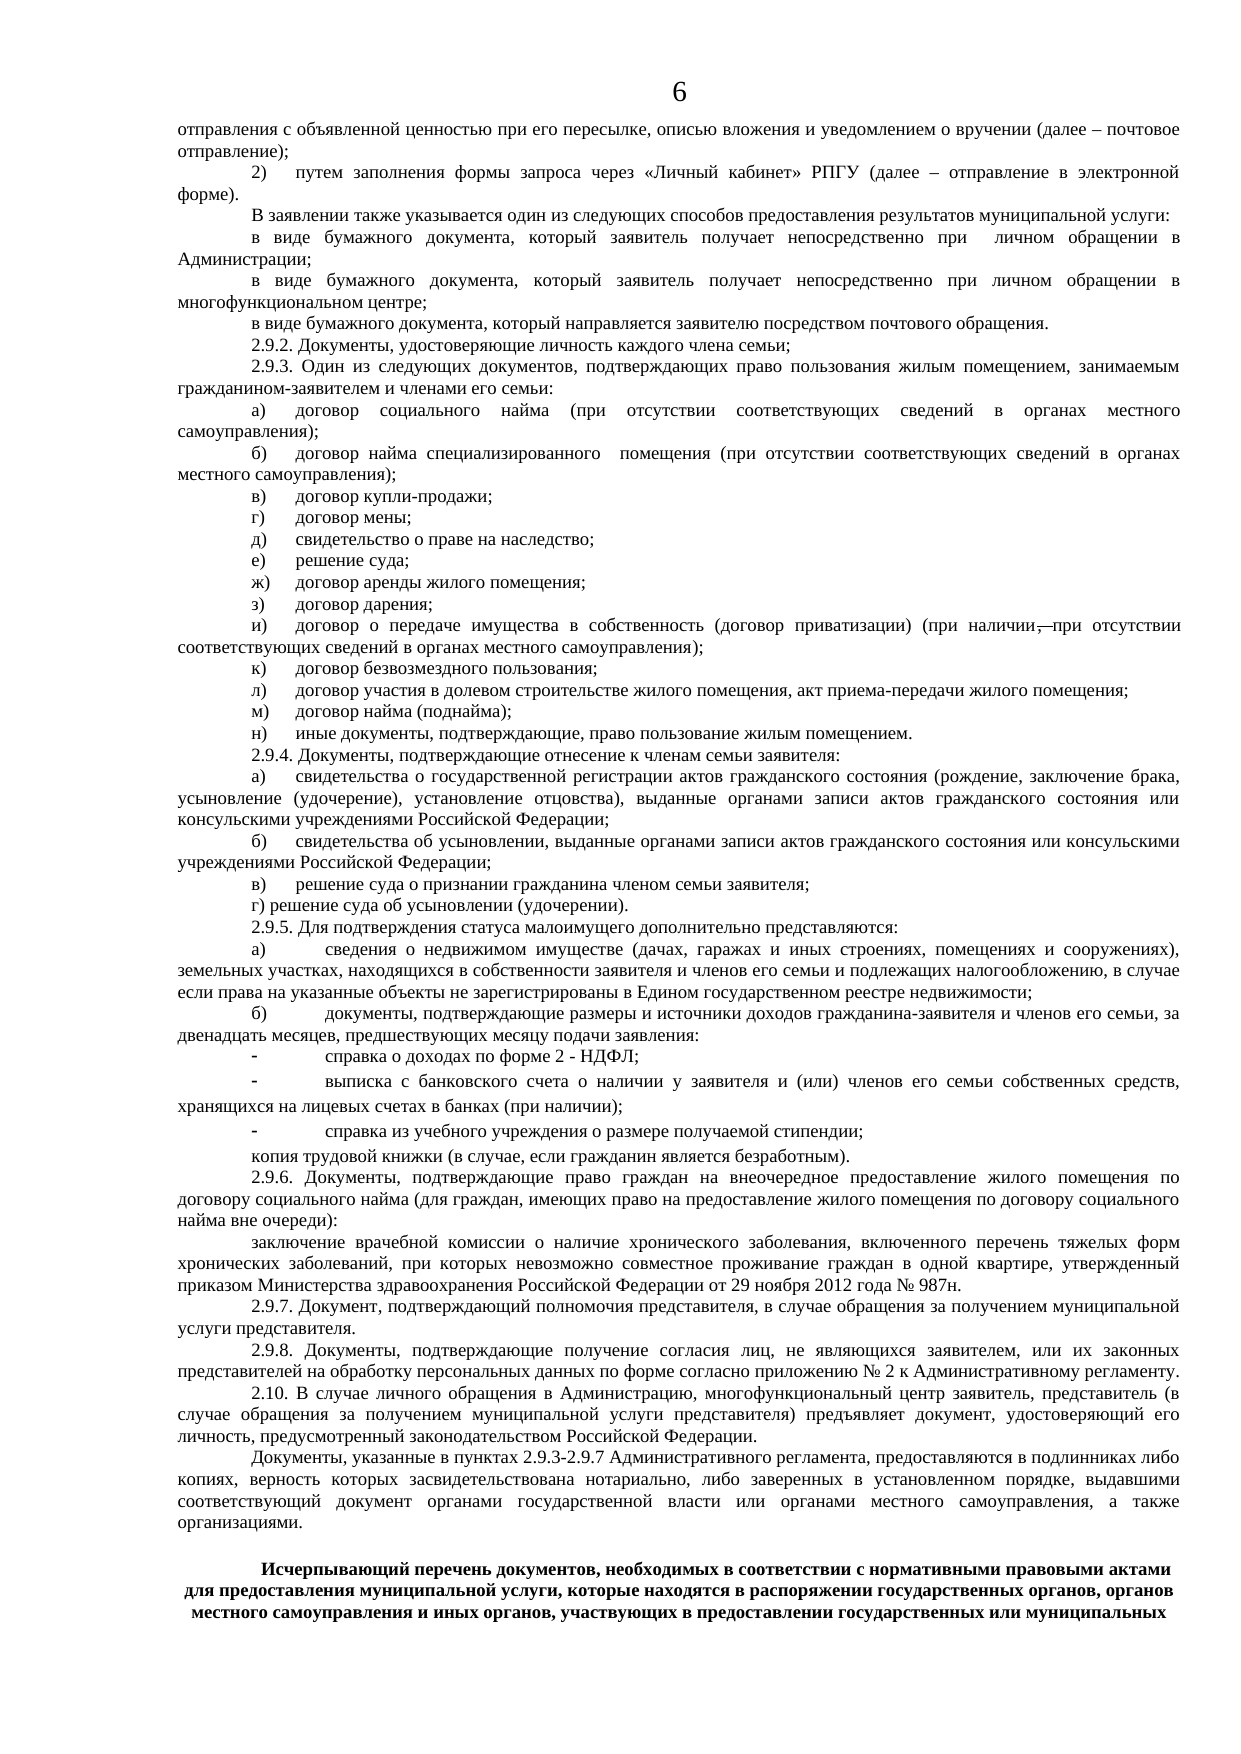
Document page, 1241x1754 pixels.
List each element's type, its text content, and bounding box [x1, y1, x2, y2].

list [177, 118, 1181, 161]
list договор социального найма (при отсутствии соответствующих сведений в органах местного самоуправления); [177, 398, 1181, 442]
list договор дарения; [177, 592, 1181, 614]
text 2.9.3. Один из следующих документов, подтверждающих право пользования жилым помещением, занимаемым гражданином-заявителем и членами его семьи: [177, 355, 1181, 398]
text 2.9.6. Документы, подтверждающие право граждан на внеочередное предоставление жилого помещения по договору социального найма (для граждан, имеющих право на предоставление жилого помещения по договору социального найма вне очереди): [177, 1166, 1181, 1231]
list договор аренды жилого помещения; [177, 571, 1181, 592]
text заключение врачебной комиссии о наличие хронического заболевания, включенного перечень тяжелых форм хронических заболеваний, при которых невозможно совместное проживание граждан в одной квартире, утвержденный приказом Министерства здравоохранения Российской Федерации от 29 ноября 2012 года № 987н. [177, 1231, 1181, 1295]
list документы, подтверждающие размеры и источники доходов гражданина-заявителя и членов его семьи, за двенадцать месяцев, предшествующих месяцу подачи заявления: [177, 1002, 1181, 1045]
list договор мены; [177, 506, 1181, 528]
list путем заполнения формы запроса через «Личный кабинет» РПГУ (далее – отправление в электронной форме). [177, 161, 1181, 204]
text в виде бумажного документа, который направляется заявителю посредством почтового обращения. [177, 312, 1181, 334]
text 2.10. В случае личного обращения в Администрацию, многофункциональный центр заявитель, представитель (в случае обращения за получением муниципальной услуги представителя) предъявляет документ, удостоверяющий его личность, предусмотренный законодательством Российской Федерации. [177, 1382, 1181, 1446]
list справка из учебного учреждения о размере получаемой стипендии; [177, 1120, 1181, 1141]
text 2.9.4. Документы, подтверждающие отнесение к членам семьи заявителя: [177, 743, 1181, 765]
list решение суда; [177, 549, 1181, 571]
list свидетельства об усыновлении, выданные органами записи актов гражданского состояния или консульскими учреждениями Российской Федерации; [177, 830, 1181, 873]
text г) решение суда об усыновлении (удочерении). [177, 894, 1181, 916]
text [177, 1557, 1181, 1622]
list сведения о недвижимом имуществе (дачах, гаражах и иных строениях, помещениях и сооружениях), земельных участках, находящихся в собственности заявителя и членов его семьи и подлежащих налогообложению, в случае если права на указанные объекты не зарегистрированы в Едином государственном реестре недвижимости; [177, 937, 1181, 1002]
text 2.9.5. Для подтверждения статуса малоимущего дополнительно представляются: [177, 916, 1181, 937]
text 2.9.8. Документы, подтверждающие получение согласия лиц, не являющихся заявителем, или их законных представителей на обработку персональных данных по форме согласно приложению № 2 к Административному регламенту. [177, 1338, 1181, 1382]
list договор найма (поднайма); [177, 700, 1181, 722]
text Документы, указанные в пунктах 2.9.3-2.9.7 Административного регламента, предоставляются в подлинниках либо копиях, верность которых засвидетельствована нотариально, либо заверенных в установленном порядке, выдавшими соответствующий документ органами государственной власти или органами местного самоуправления, а также организациями. [177, 1446, 1181, 1533]
list договор о передаче имущества в собственность (договор приватизации) (при наличии, при отсутствии соответствующих сведений в органах местного самоуправления); [177, 614, 1181, 657]
text в виде бумажного документа, который заявитель получает непосредственно при личном обращении в многофункциональном центре; [177, 269, 1181, 312]
list договор купли-продажи; [177, 485, 1181, 506]
list свидетельство о праве на наследство; [177, 528, 1181, 549]
text 2.9.7. Документ, подтверждающий полномочия представителя, в случае обращения за получением муниципальной услуги представителя. [177, 1295, 1181, 1338]
text копия трудовой книжки (в случае, если гражданин является безработным). [177, 1144, 1181, 1166]
list решение суда о признании гражданина членом семьи заявителя; [177, 873, 1181, 894]
text 2.9.2. Документы, удостоверяющие личность каждого члена семьи; [177, 334, 1181, 355]
list договор найма специализированного помещения (при отсутствии соответствующих сведений в органах местного самоуправления); [177, 442, 1181, 485]
list договор участия в долевом строительстве жилого помещения, акт приема-передачи жилого помещения; [177, 679, 1181, 700]
text В заявлении также указывается один из следующих способов предоставления результатов муниципальной услуги: [177, 204, 1181, 226]
list договор безвозмездного пользования; [177, 657, 1181, 679]
list выписка с банковского счета о наличии у заявителя и (или) членов его семьи собственных средств, хранящихся на лицевых счетах в банках (при наличии); [177, 1070, 1181, 1116]
list свидетельства о государственной регистрации актов гражданского состояния (рождение, заключение брака, усыновление (удочерение), установление отцовства), выданные органами записи актов гражданского состояния или консульскими учреждениями Российской Федерации; [177, 765, 1181, 830]
list справка о доходах по форме 2 - НДФЛ; [177, 1045, 1181, 1067]
list иные документы, подтверждающие, право пользование жилым помещением. [177, 722, 1181, 743]
text в виде бумажного документа, который заявитель получает непосредственно при личном обращении в Администрации; [177, 226, 1181, 269]
